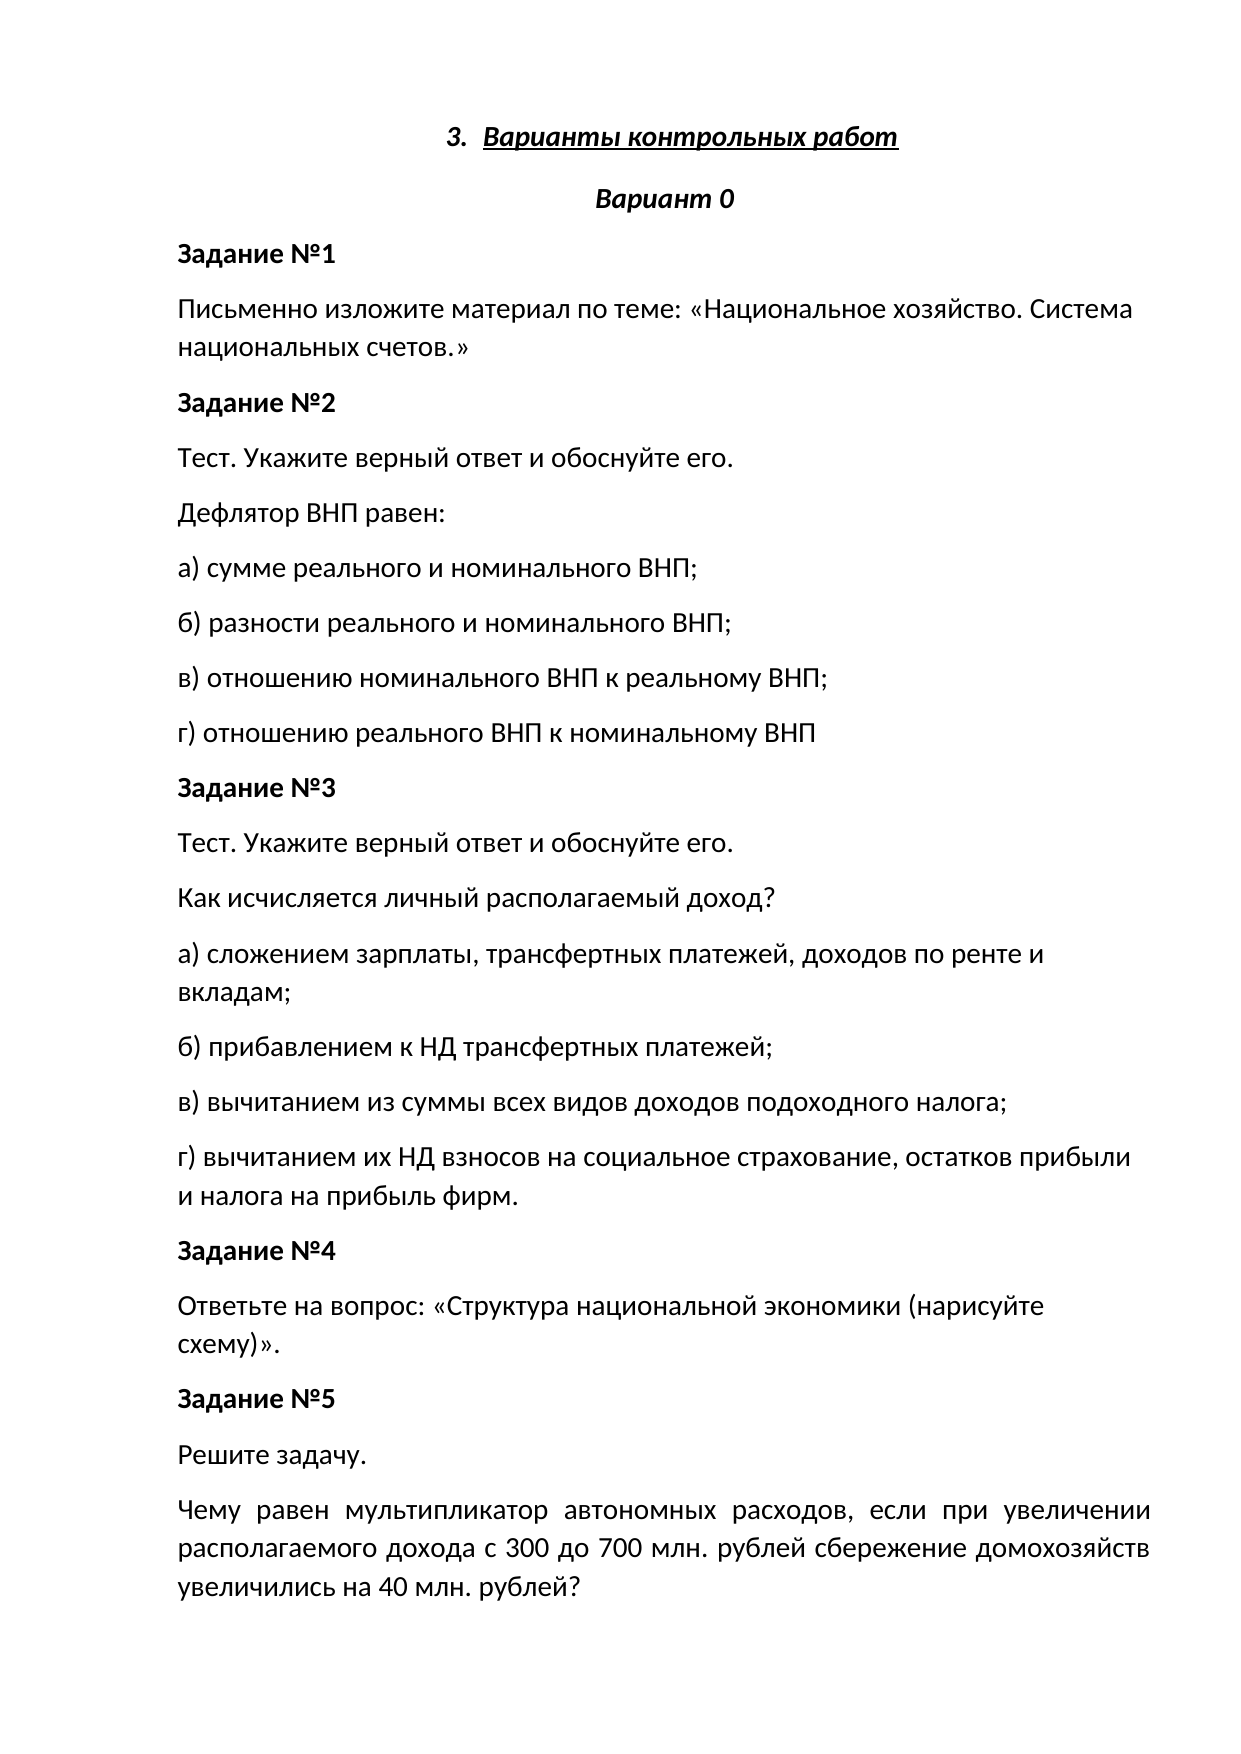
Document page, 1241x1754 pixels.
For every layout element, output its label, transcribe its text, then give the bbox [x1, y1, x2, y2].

list Варианты контрольных работ [192, 118, 1152, 154]
text б) разности реального и номинального ВНП; [177, 604, 1152, 640]
text Как исчисляется личный располагаемый доход? [177, 879, 1152, 915]
text в) вычитанием из суммы всех видов доходов подоходного налога; [177, 1083, 1152, 1119]
text г) вычитанием их НД взносов на социальное страхование, остатков прибыли и налога на прибыль фирм. [177, 1138, 1152, 1212]
text в) отношению номинального ВНП к реальному ВНП; [177, 659, 1152, 695]
text б) прибавлением к НД трансфертных платежей; [177, 1028, 1152, 1064]
text Ответьте на вопрос: «Структура национальной экономики (нарисуйте схему)». [177, 1287, 1152, 1361]
text г) отношению реального ВНП к номинальному ВНП [177, 714, 1152, 750]
text Решите задачу. [177, 1436, 1152, 1471]
text Письменно изложите материал по теме: «Национальное хозяйство. Система национальных счетов.» [177, 290, 1152, 364]
text Задание №1 [177, 235, 1152, 271]
text Дефлятор ВНП равен: [177, 494, 1152, 529]
text Чему равен мультипликатор автономных расходов, если при увеличении располагаемого дохода с 300 до 700 млн. рублей сбережение домохозяйств увеличились на 40 млн. рублей? [177, 1491, 1152, 1603]
text Вариант 0 [177, 180, 1152, 216]
text Задание №2 [177, 384, 1152, 419]
text Задание №3 [177, 769, 1152, 805]
text а) сумме реального и номинального ВНП; [177, 549, 1152, 584]
text Задание №5 [177, 1381, 1152, 1416]
text Задание №4 [177, 1232, 1152, 1268]
text Тест. Укажите верный ответ и обоснуйте его. [177, 824, 1152, 860]
text Тест. Укажите верный ответ и обоснуйте его. [177, 439, 1152, 474]
text а) сложением зарплаты, трансфертных платежей, доходов по ренте и вкладам; [177, 935, 1152, 1009]
